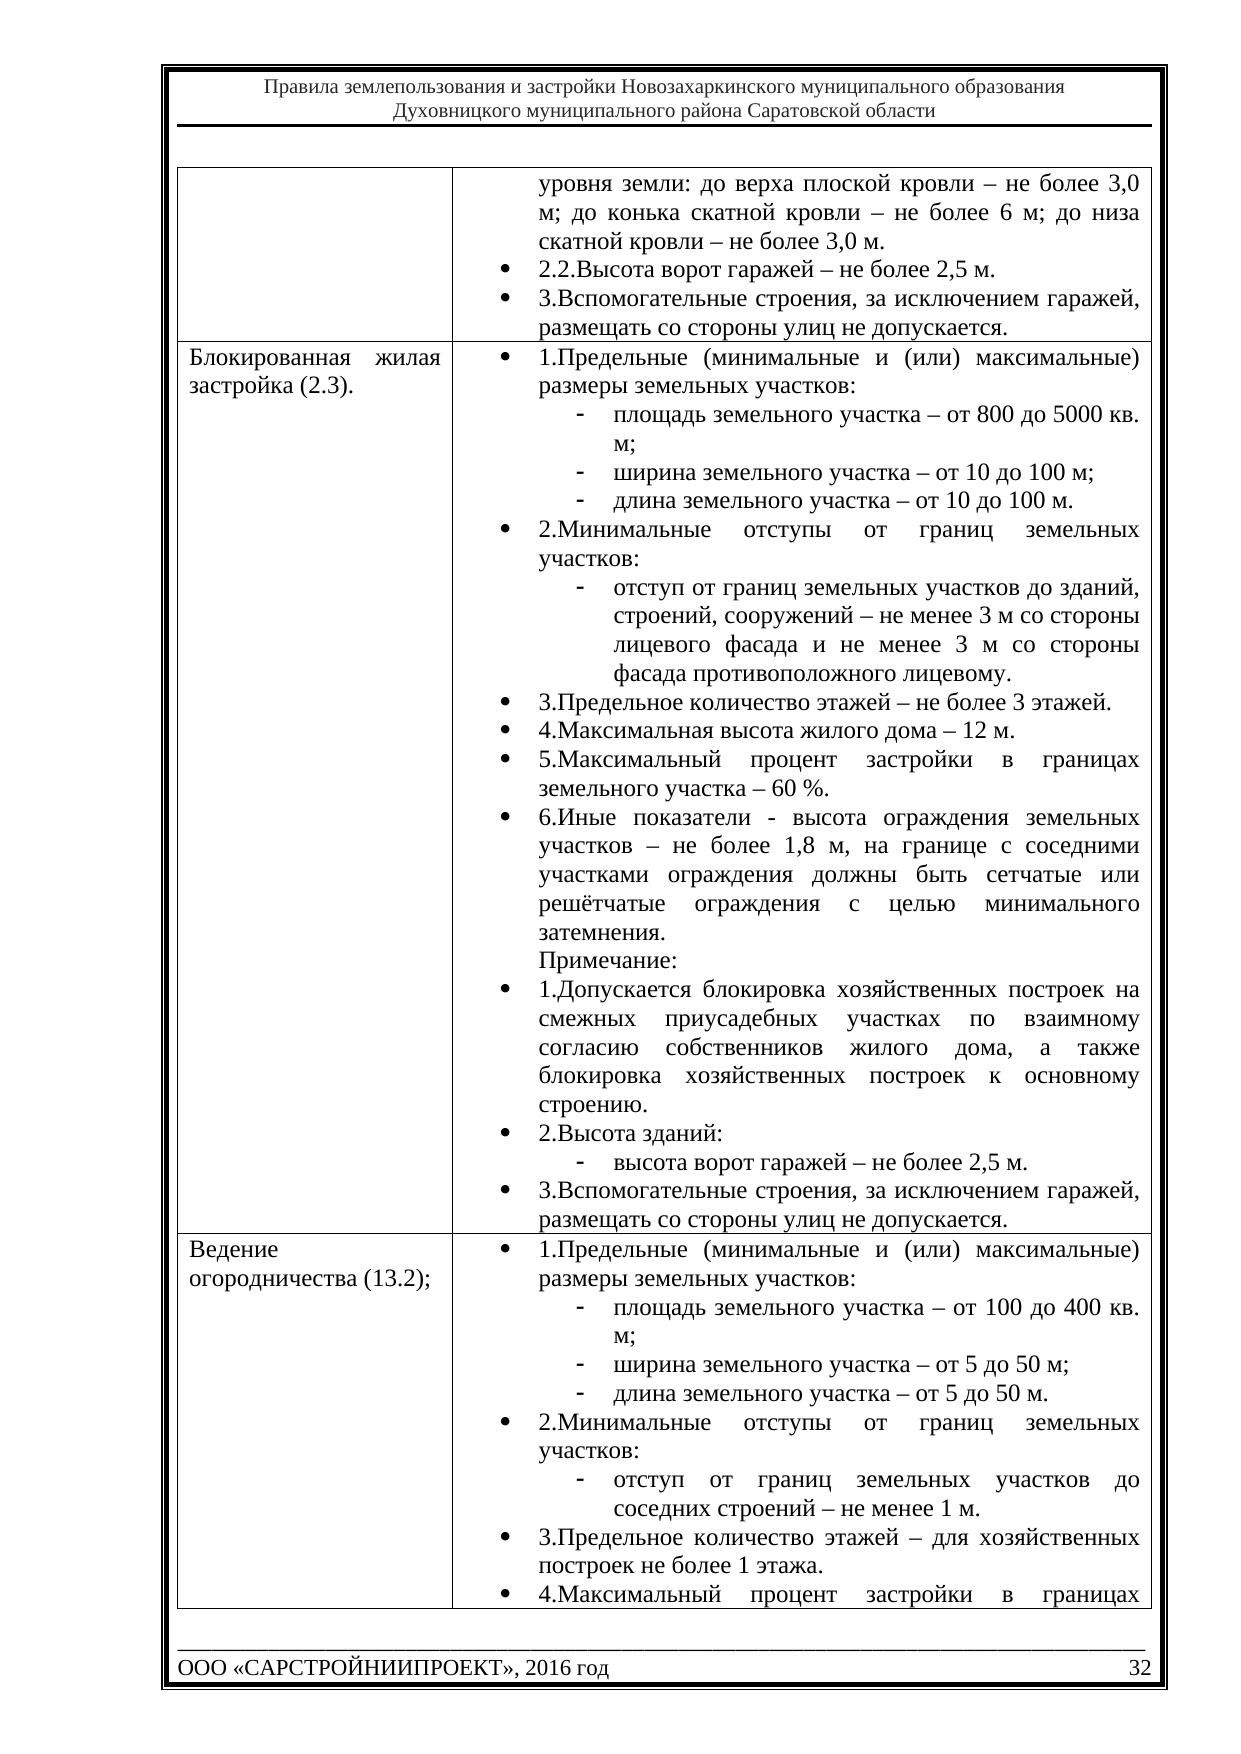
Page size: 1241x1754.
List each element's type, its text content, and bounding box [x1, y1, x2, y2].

table_cell Блокированная жилая застройка (2.3). [178, 342, 452, 1233]
table_cell 1.Предельные (минимальные и (или) максимальные) размеры земельных участков: площадь земельного участка – от 800 до 5000 кв. м; ширина земельного участка – от 10 до 100 м; длина земельного участка – от 10 до 100 м. 2.Минимальные отступы от границ земельных участков: отступ от границ земельных участков до зданий, строений, сооружений – не менее 3 м со стороны лицевого фасада и не менее 3 м со стороны фасада противоположного лицевому. 3.Предельное количество этажей – не более 3 этажей. 4.Максимальная высота жилого дома – 12 м. 5.Максимальный процент застройки в границах земельного участка – 60 %. 6.Иные показатели - высота ограждения земельных участков – не более . Примечание: 1.Допускается блокировка хозяйственных построек на смежных приусадебных участках по взаимному согласию собственников жилого дома, а также блокировка хозяйственных построек к основному строению. 2.Высота зданий: высота ворот гаражей – не более . 3.Вспомогательные строения, за исключением гаражей, размещать со стороны улиц не допускается. [453, 342, 1151, 1233]
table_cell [453, 1234, 1151, 1608]
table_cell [178, 1234, 452, 1608]
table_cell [178, 168, 452, 341]
